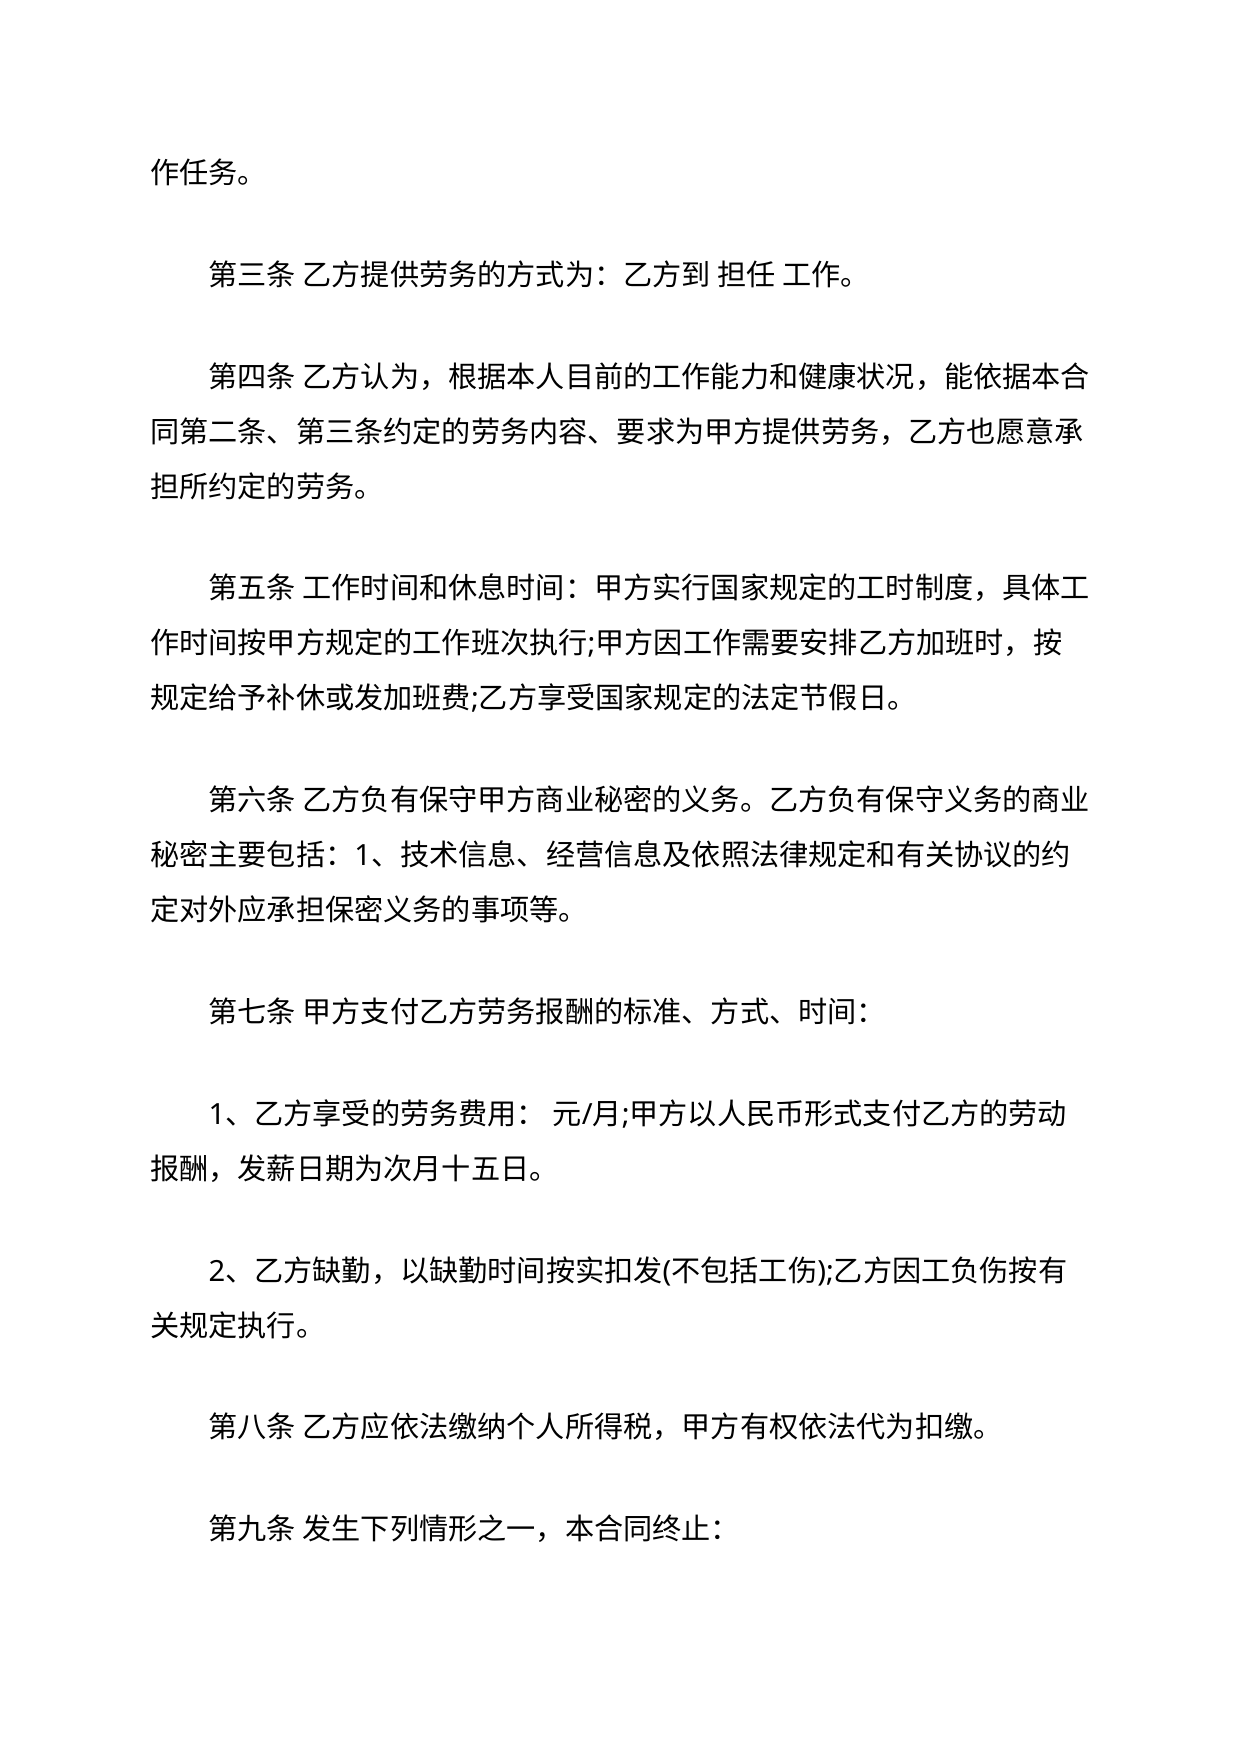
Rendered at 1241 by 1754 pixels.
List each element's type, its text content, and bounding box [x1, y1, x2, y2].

text 第六条 乙方负有保守甲方商业秘密的义务。乙方负有保守义务的商业秘密主要包括：1、技术信息、经营信息及依照法律规定和有关协议的约定对外应承担保密义务的事项等。 [150, 777, 1090, 929]
text 第九条 发生下列情形之一，本合同终止： [150, 1506, 1090, 1548]
text 第八条 乙方应依法缴纳个人所得税，甲方有权依法代为扣缴。 [150, 1404, 1090, 1446]
text 第五条 工作时间和休息时间：甲方实行国家规定的工时制度，具体工作时间按甲方规定的工作班次执行;甲方因工作需要安排乙方加班时，按规定给予补休或发加班费;乙方享受国家规定的法定节假日。 [150, 565, 1090, 717]
text 第三条 乙方提供劳务的方式为：乙方到 担任 工作。 [150, 252, 1090, 294]
text 2、乙方缺勤，以缺勤时间按实扣发(不包括工伤);乙方因工负伤按有关规定执行。 [150, 1247, 1090, 1344]
text 1、乙方享受的劳务费用： 元/月;甲方以人民币形式支付乙方的劳动报酬，发薪日期为次月十五日。 [150, 1090, 1090, 1188]
text 第四条 乙方认为，根据本人目前的工作能力和健康状况，能依据本合同第二条、第三条约定的劳务内容、要求为甲方提供劳务，乙方也愿意承担所约定的劳务。 [150, 353, 1090, 506]
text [150, 150, 1090, 192]
text 第七条 甲方支付乙方劳务报酬的标准、方式、时间： [150, 989, 1090, 1031]
